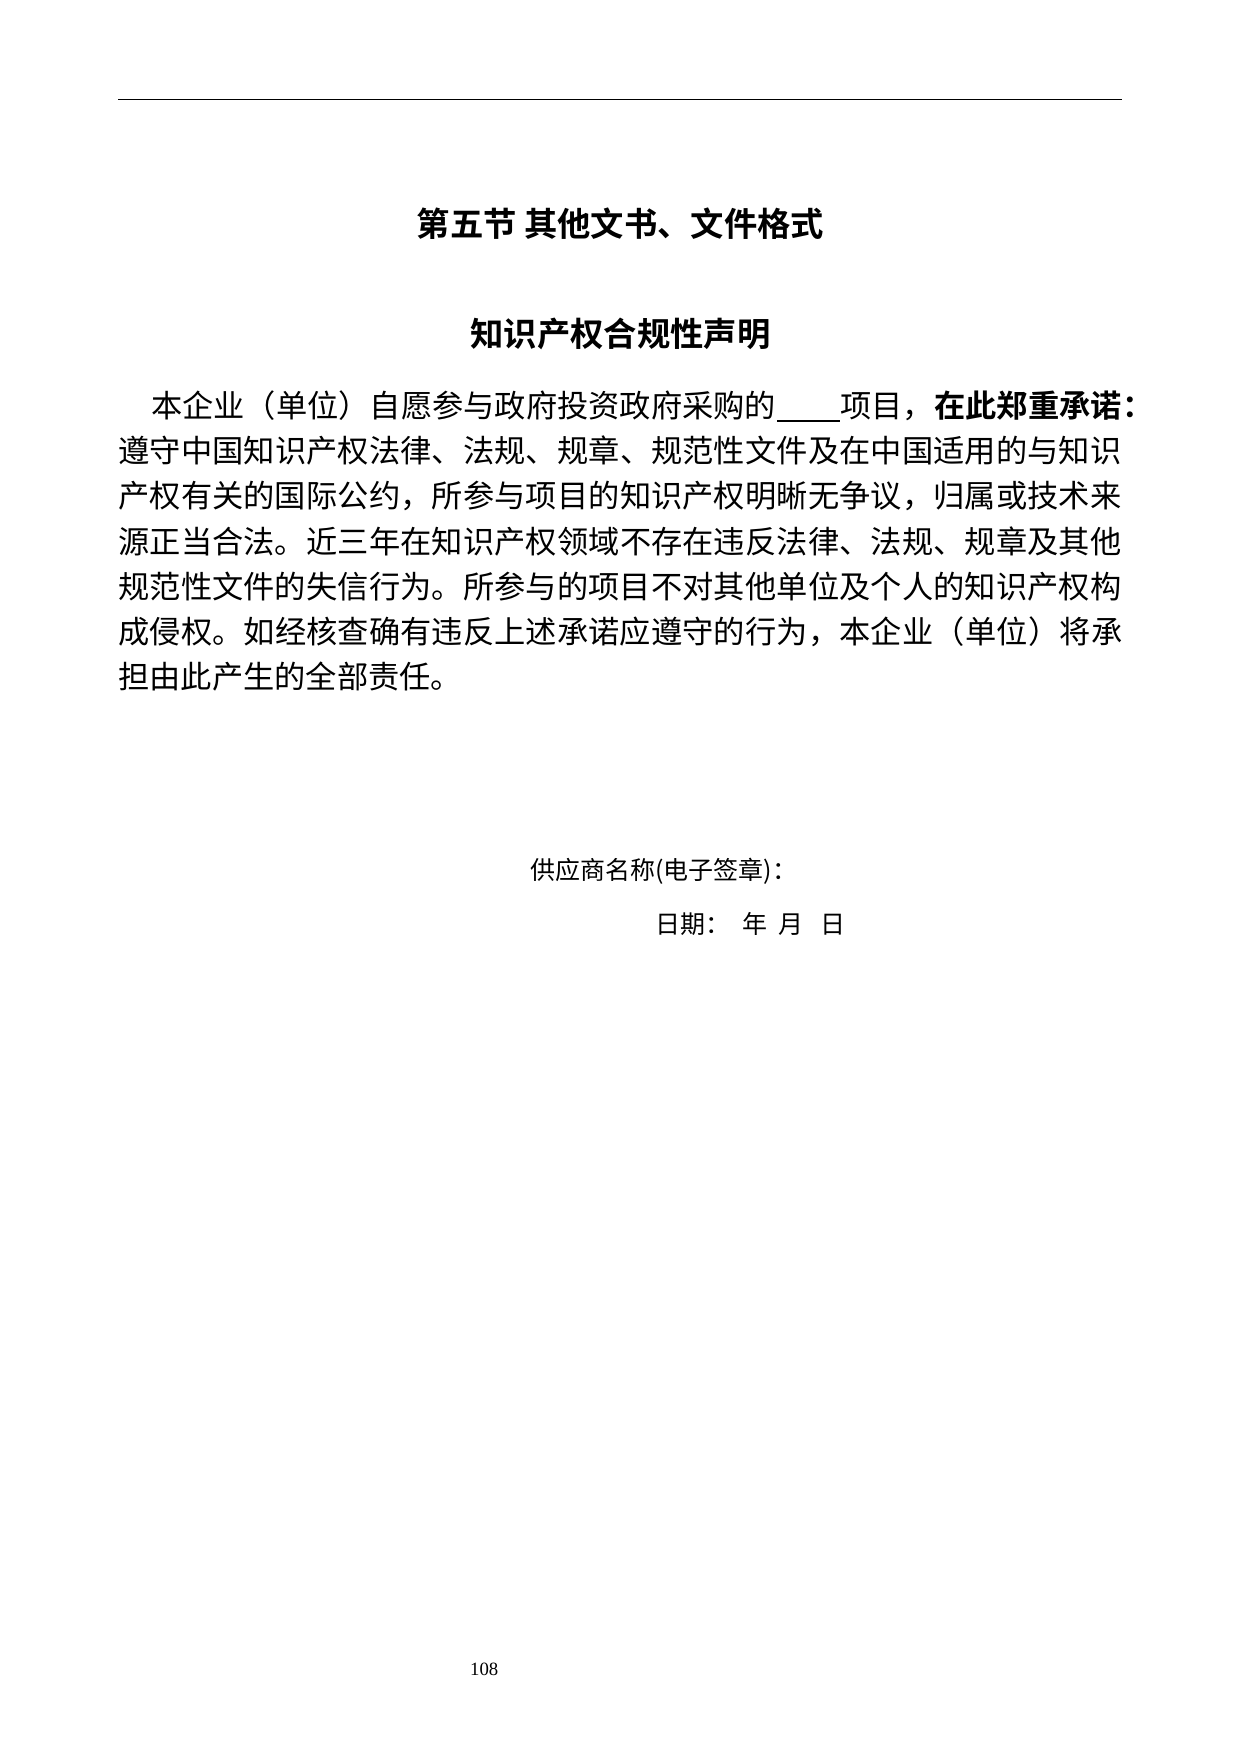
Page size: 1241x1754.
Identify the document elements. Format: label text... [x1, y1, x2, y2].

text 日期： 年 月 日 [118, 904, 1122, 941]
text 第五节 其他文书、文件格式 [118, 197, 1122, 246]
text 本企业（单位）自愿参与政府投资政府采购的 项目，在此郑重承诺：遵守中国知识产权法律、法规、规章、规范性文件及在中国适用的与知识产权有关的国际公约，所参与项目的知识产权明晰无争议，归属或技术来源正当合法。近三年在知识产权领域不存在违反法律、法规、规章及其他规范性文件的失信行为。所参与的项目不对其他单位及个人的知识产权构成侵权。如经核查确有违反上述承诺应遵守的行为，本企业（单位）将承担由此产生的全部责任。 [118, 381, 1122, 698]
text 知识产权合规性声明 [118, 308, 1122, 356]
text 供应商名称(电子签章)： [498, 850, 1122, 886]
